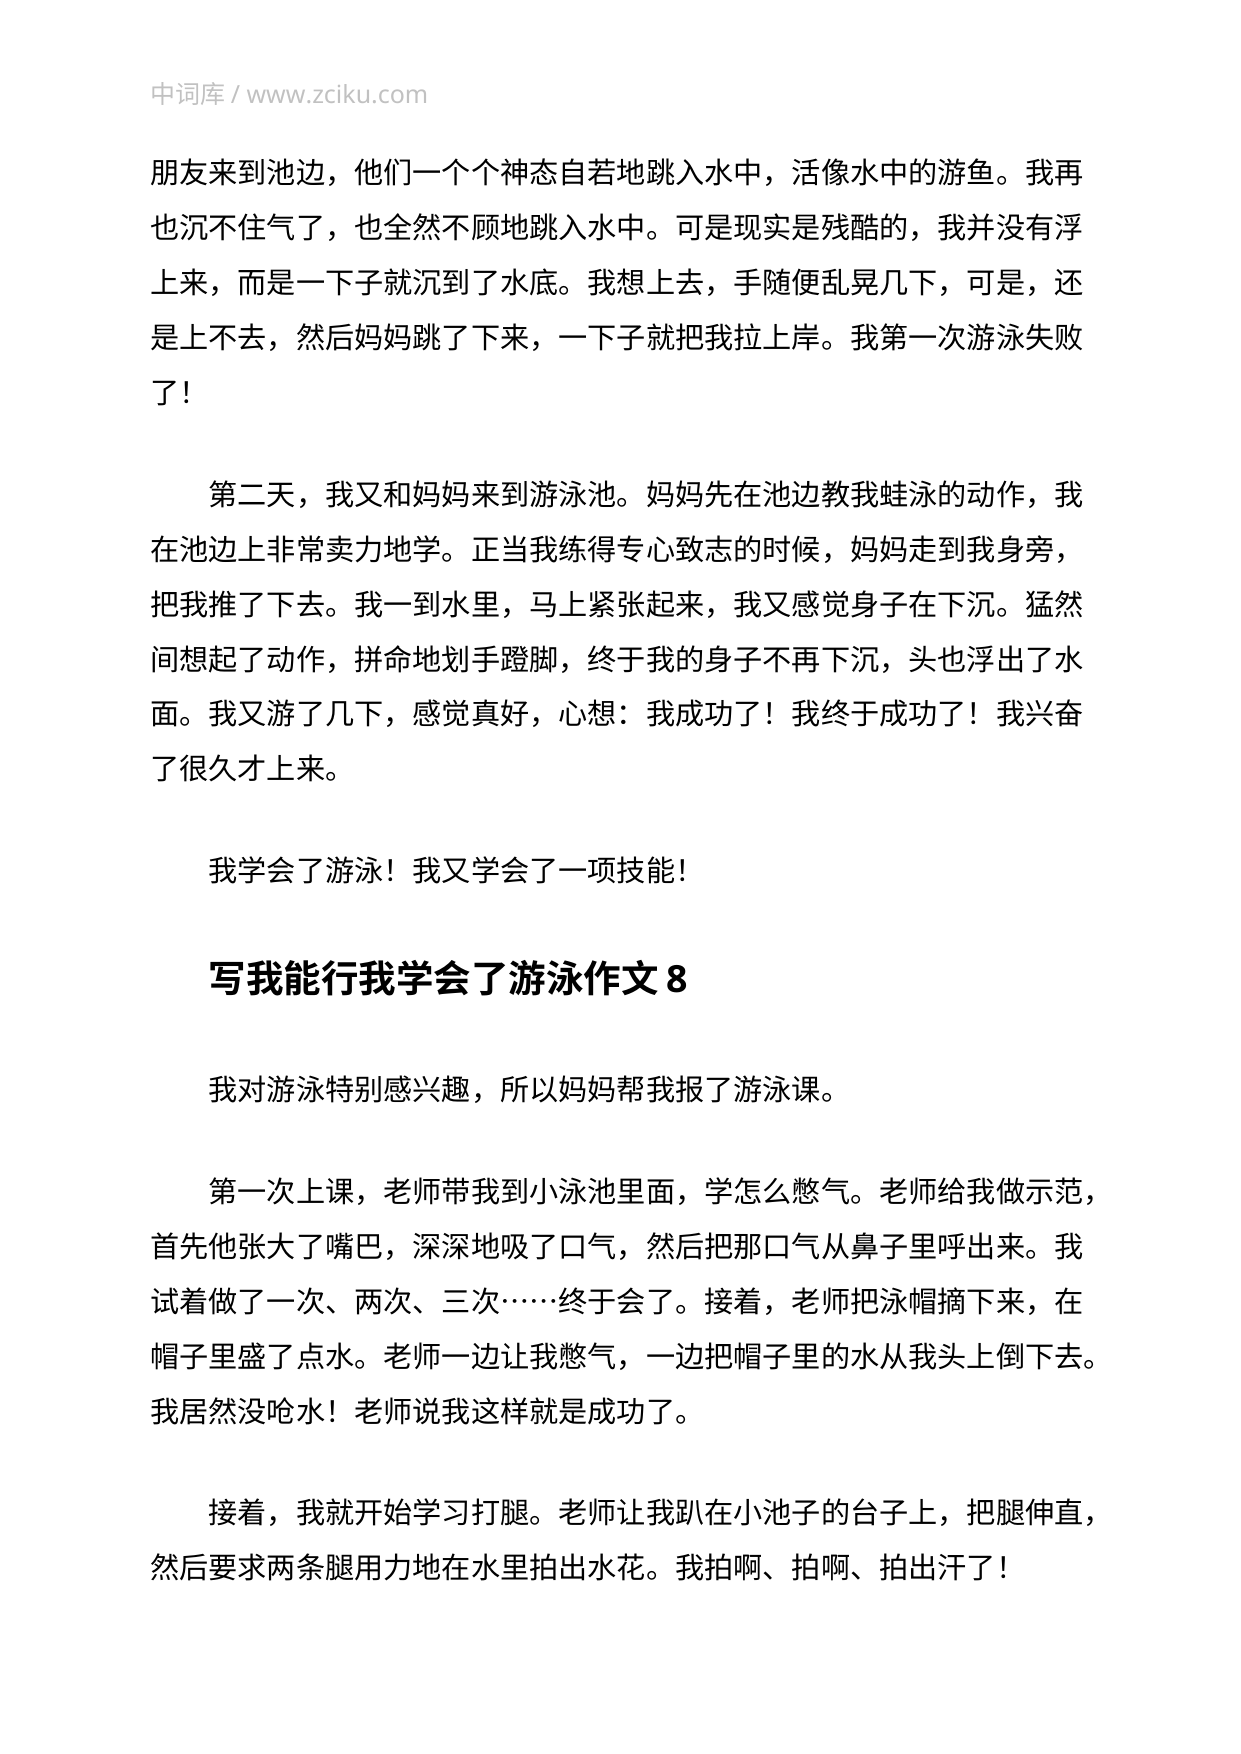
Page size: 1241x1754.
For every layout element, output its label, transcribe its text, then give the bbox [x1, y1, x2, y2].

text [150, 150, 1090, 412]
text 我对游泳特别感兴趣，所以妈妈帮我报了游泳课。 [150, 1067, 1090, 1109]
text 我学会了游泳！我又学会了一项技能！ [150, 848, 1090, 890]
text 接着，我就开始学习打腿。老师让我趴在小池子的台子上，把腿伸直，然后要求两条腿用力地在水里拍出水花。我拍啊、拍啊、拍出汗了！ [150, 1490, 1090, 1587]
text 写我能行我学会了游泳作文8 [150, 949, 1090, 1004]
text 第二天，我又和妈妈来到游泳池。妈妈先在池边教我蛙泳的动作，我在池边上非常卖力地学。正当我练得专心致志的时候，妈妈走到我身旁，把我推了下去。我一到水里，马上紧张起来，我又感觉身子在下沉。猛然间想起了动作，拼命地划手蹬脚，终于我的身子不再下沉，头也浮出了水面。我又游了几下，感觉真好，心想：我成功了！我终于成功了！我兴奋了很久才上来。 [150, 471, 1090, 788]
text 第一次上课，老师带我到小泳池里面，学怎么憋气。老师给我做示范，首先他张大了嘴巴，深深地吸了口气，然后把那口气从鼻子里呼出来。我试着做了一次、两次、三次……终于会了。接着，老师把泳帽摘下来，在帽子里盛了点水。老师一边让我憋气，一边把帽子里的水从我头上倒下去。我居然没呛水！老师说我这样就是成功了。 [150, 1169, 1090, 1431]
